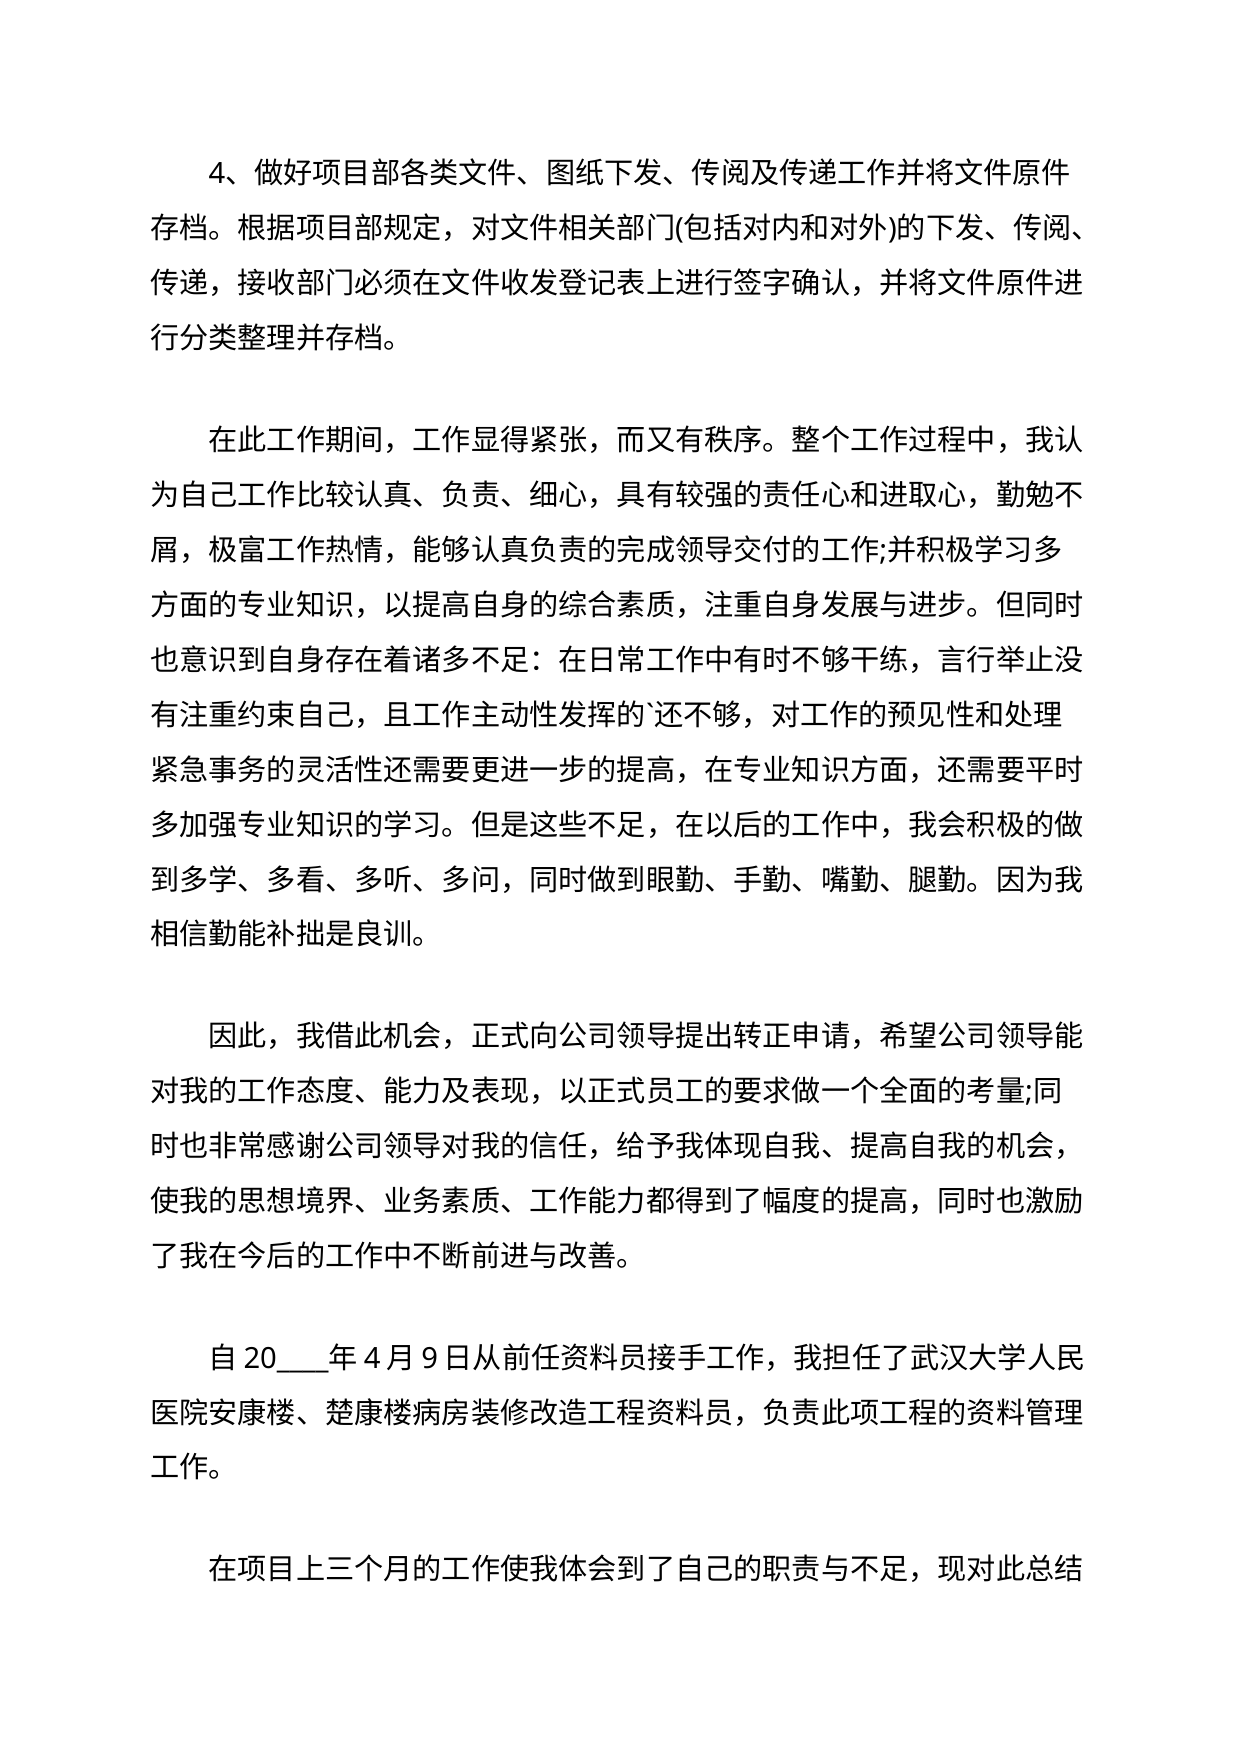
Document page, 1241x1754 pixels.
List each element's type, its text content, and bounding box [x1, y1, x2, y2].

text 因此，我借此机会，正式向公司领导提出转正申请，希望公司领导能对我的工作态度、能力及表现，以正式员工的要求做一个全面的考量;同时也非常感谢公司领导对我的信任，给予我体现自我、提高自我的机会，使我的思想境界、业务素质、工作能力都得到了幅度的提高，同时也激励了我在今后的工作中不断前进与改善。 [150, 1013, 1090, 1275]
text 4、做好项目部各类文件、图纸下发、传阅及传递工作并将文件原件存档。根据项目部规定，对文件相关部门(包括对内和对外)的下发、传阅、传递，接收部门必须在文件收发登记表上进行签字确认，并将文件原件进行分类整理并存档。 [150, 150, 1090, 357]
text 自20____年4月9日从前任资料员接手工作，我担任了武汉大学人民医院安康楼、楚康楼病房装修改造工程资料员，负责此项工程的资料管理工作。 [150, 1334, 1090, 1486]
text 在此工作期间，工作显得紧张，而又有秩序。整个工作过程中，我认为自己工作比较认真、负责、细心，具有较强的责任心和进取心，勤勉不屑，极富工作热情，能够认真负责的完成领导交付的工作;并积极学习多方面的专业知识，以提高自身的综合素质，注重自身发展与进步。但同时也意识到自身存在着诸多不足：在日常工作中有时不够干练，言行举止没有注重约束自己，且工作主动性发挥的`还不够，对工作的预见性和处理紧急事务的灵活性还需要更进一步的提高，在专业知识方面，还需要平时多加强专业知识的学习。但是这些不足，在以后的工作中，我会积极的做到多学、多看、多听、多问，同时做到眼勤、手勤、嘴勤、腿勤。因为我相信勤能补拙是良训。 [150, 417, 1090, 953]
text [150, 1546, 1090, 1588]
